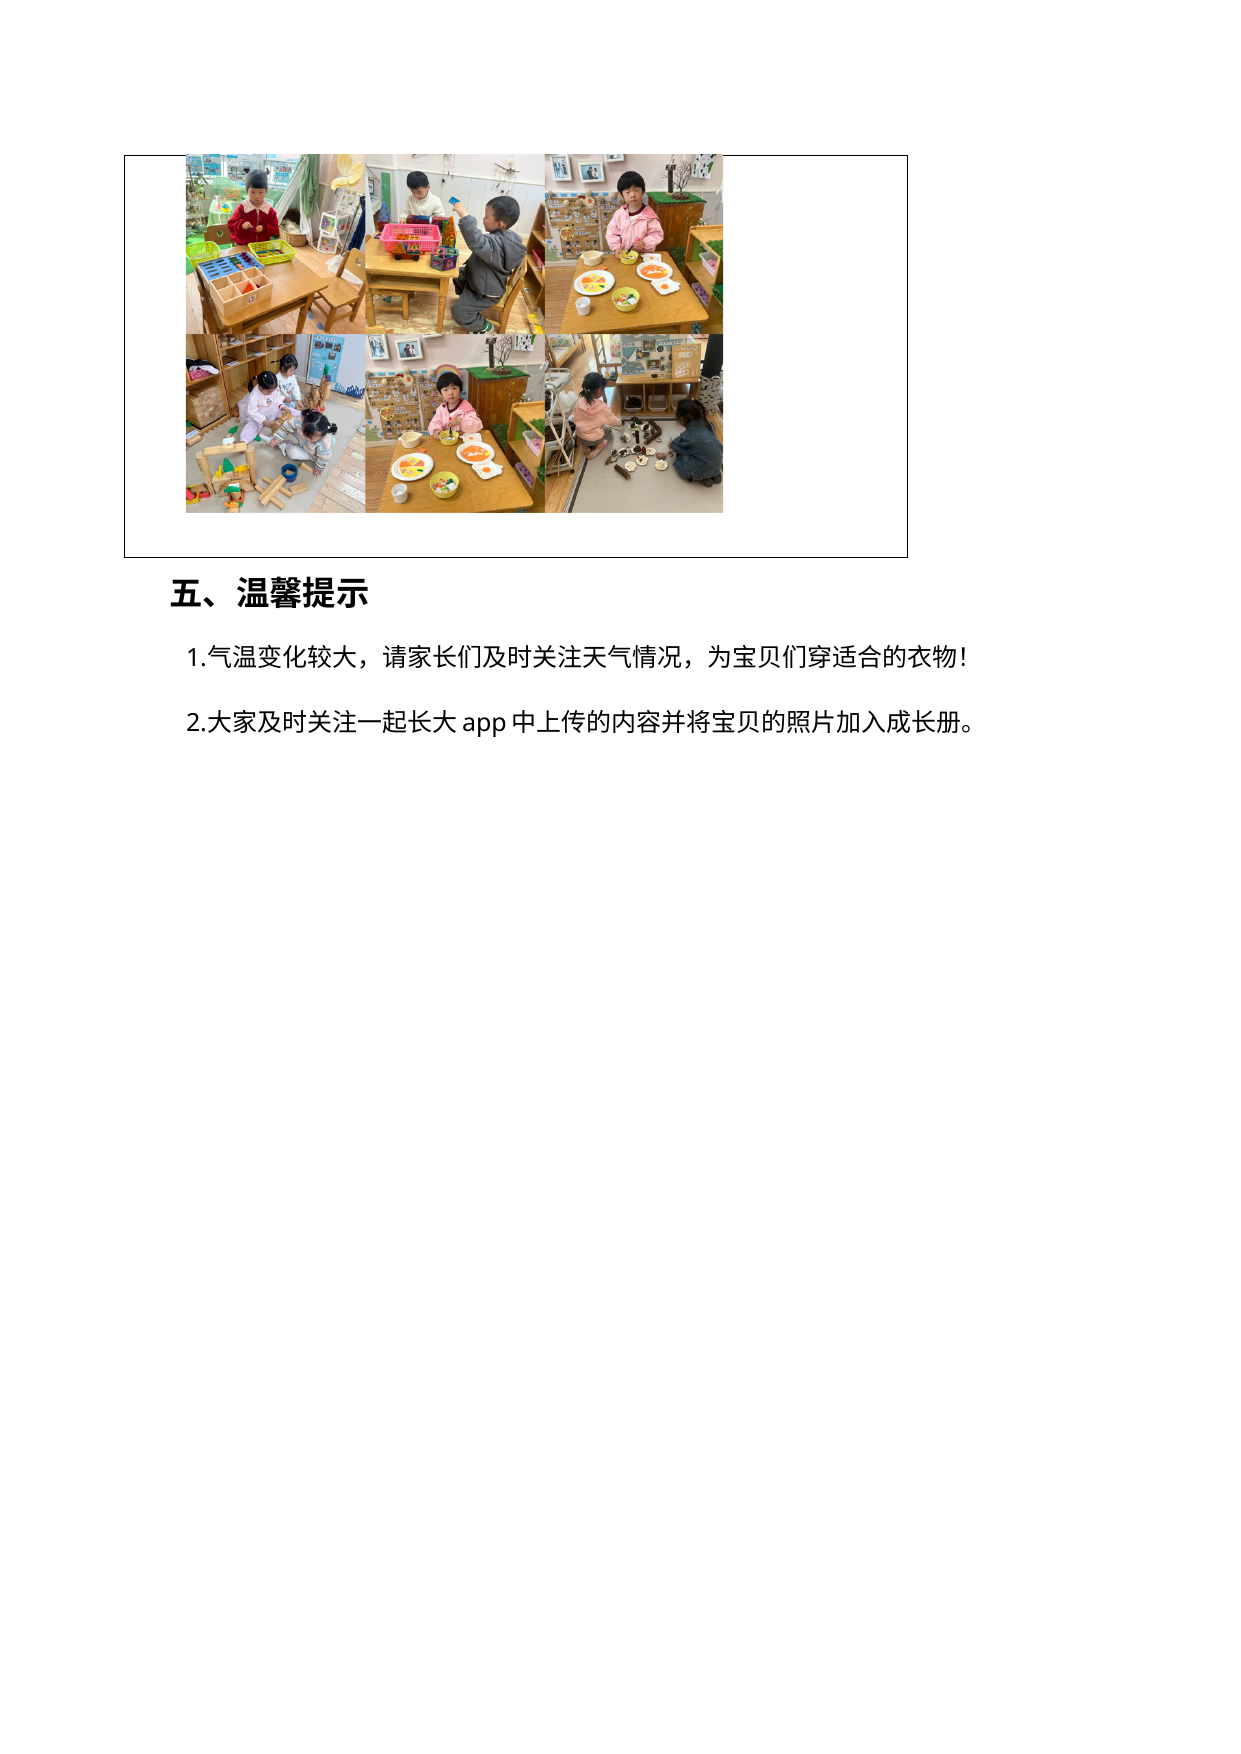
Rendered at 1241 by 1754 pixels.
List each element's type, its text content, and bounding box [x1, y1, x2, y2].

list 2.大家及时关注一起长大app中上传的内容并将宝贝的照片加入成长册。 [136, 688, 1104, 753]
list 1.气温变化较大，请家长们及时关注天气情况，为宝贝们穿适合的衣物！ [136, 623, 1104, 688]
list 五、温馨提示 [136, 558, 1104, 623]
picture [185, 154, 724, 513]
table_header [125, 156, 907, 557]
